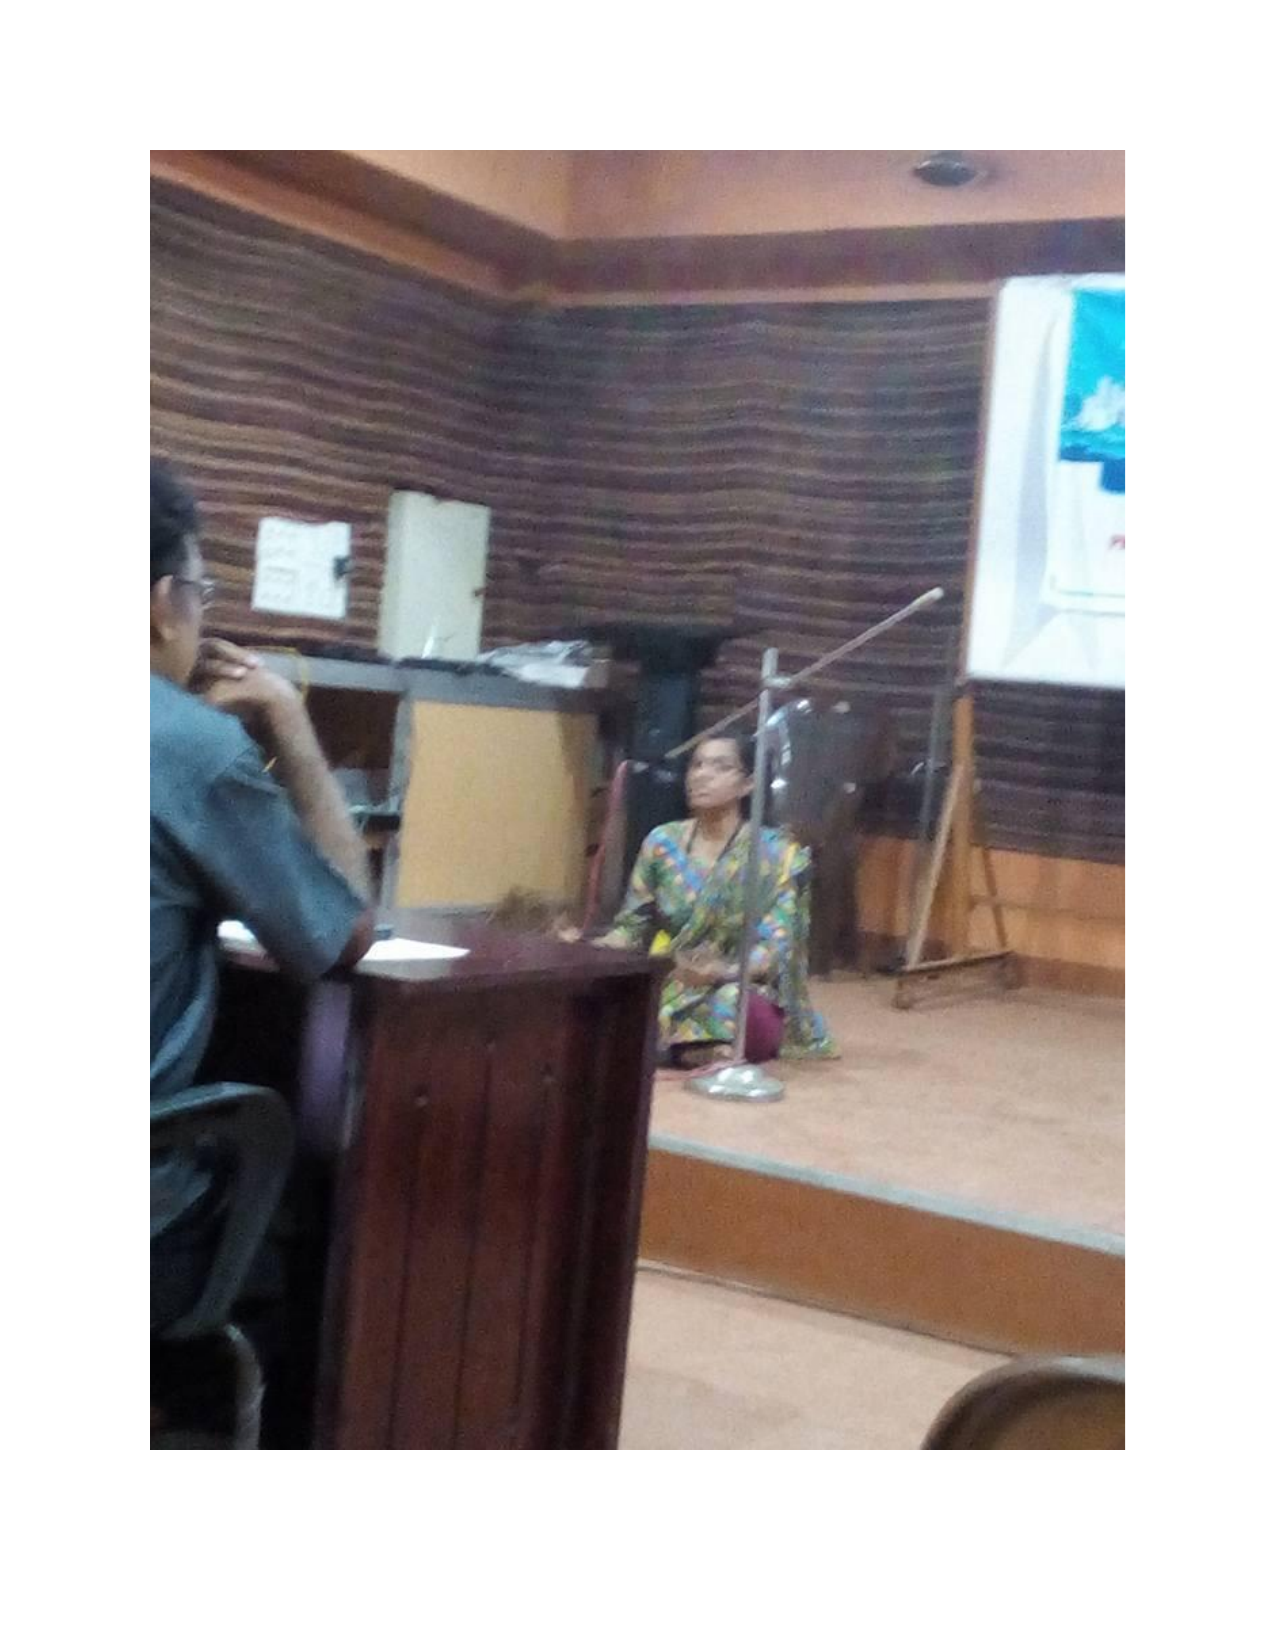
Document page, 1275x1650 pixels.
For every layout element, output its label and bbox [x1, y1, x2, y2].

picture [150, 150, 1125, 1450]
